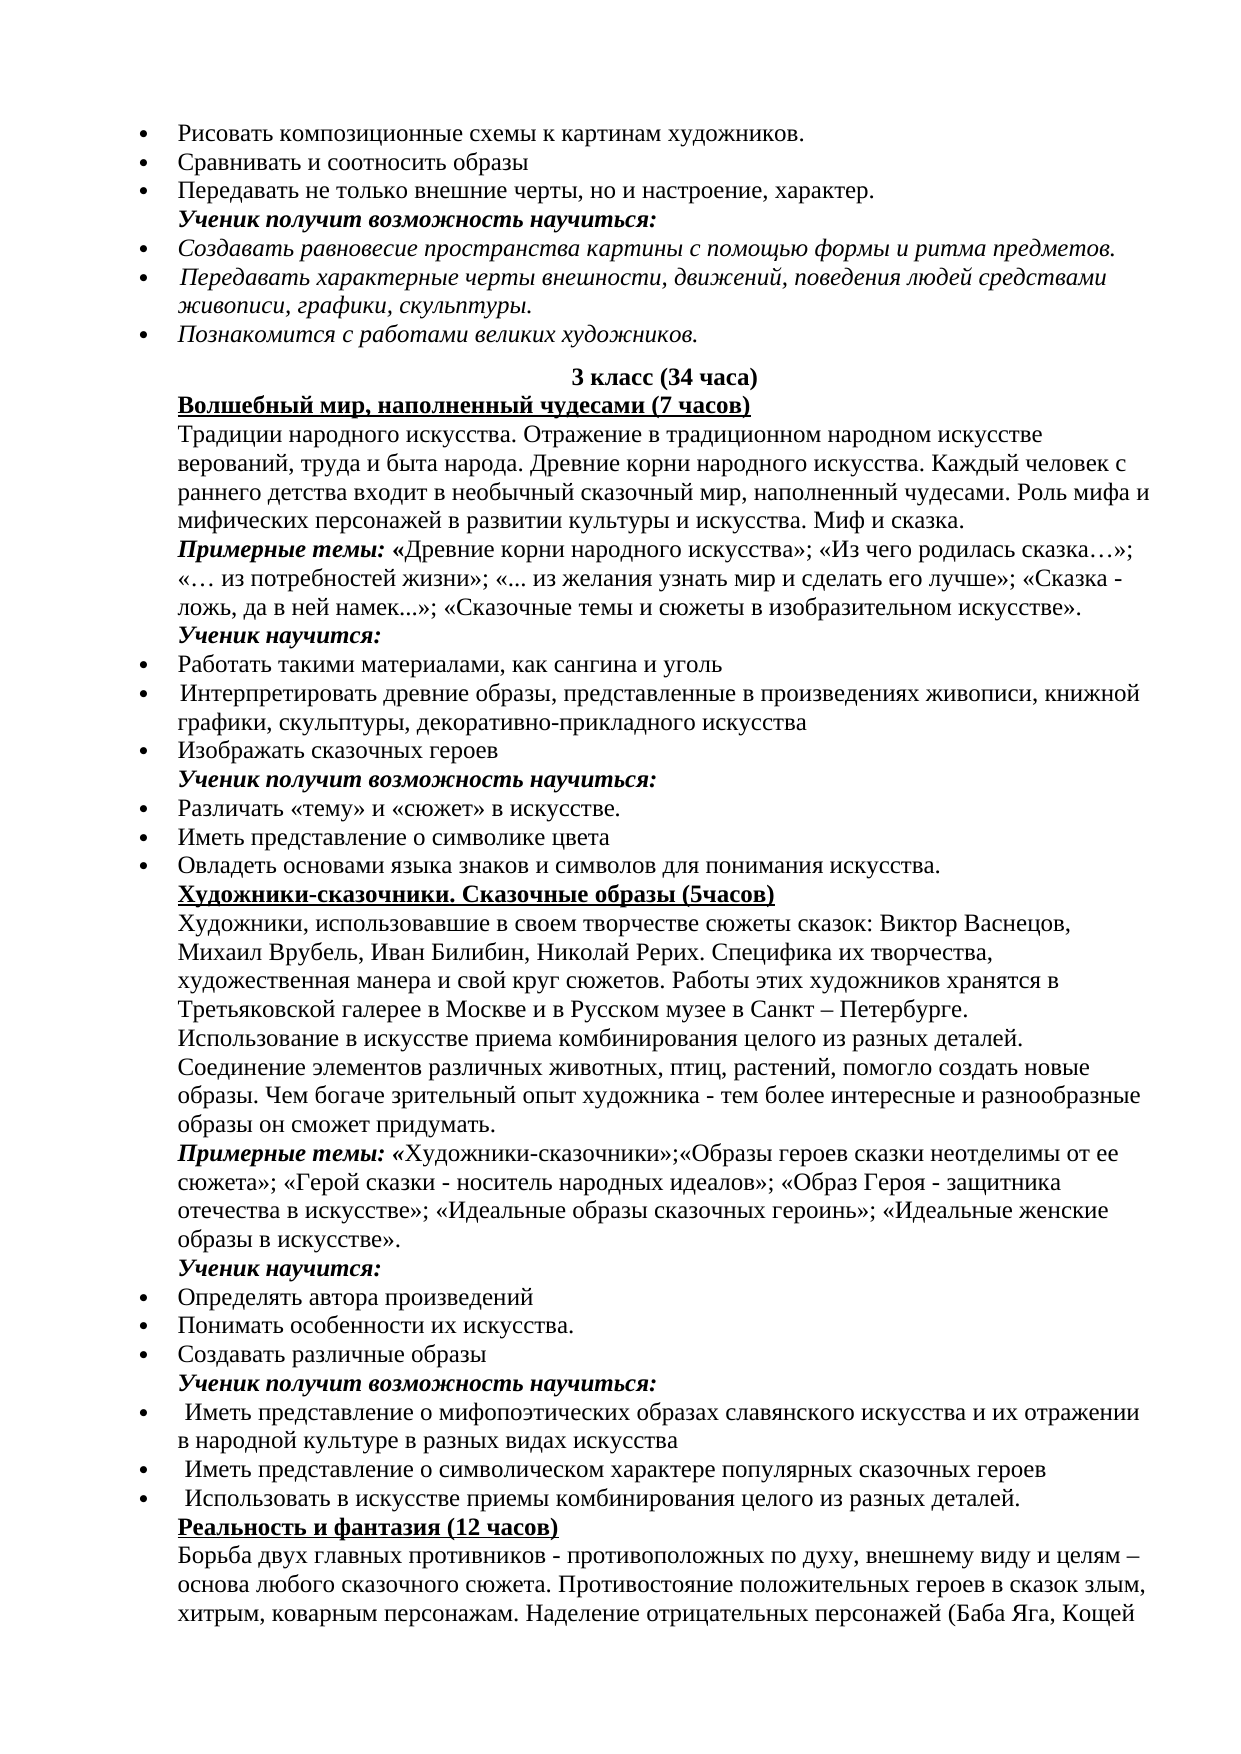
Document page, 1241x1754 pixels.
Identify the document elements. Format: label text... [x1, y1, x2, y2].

text Ученик научится: [177, 1253, 1152, 1282]
text Использование в искусстве приема комбинирования целого из разных деталей. Соединение элементов различных животных, птиц, растений, помогло создать новые образы. Чем богаче зрительный опыт художника - тем более интересные и разнообразные образы он сможет придумать. [177, 1023, 1152, 1138]
text Реальность и фантазия (12 часов) [177, 1512, 1152, 1540]
list Различать «тему» и «сюжет» в искусстве. [140, 793, 1152, 822]
list Иметь представление о символическом характере популярных сказочных героев [140, 1454, 1152, 1483]
list Познакомится с работами великих художников. [140, 319, 1152, 348]
list Определять автора произведений [140, 1282, 1152, 1310]
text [177, 1540, 1152, 1627]
list Иметь представление о мифопоэтических образах славянского искусства и их отражении в народной культуре в разных видах искусства [140, 1397, 1152, 1454]
list Работать такими материалами, как сангина и уголь [140, 649, 1152, 678]
list Изображать сказочных героев [140, 735, 1152, 764]
text Художники-сказочники. Сказочные образы (5часов) [177, 879, 1152, 908]
list Использовать в искусстве приемы комбинирования целого из разных деталей. [140, 1483, 1152, 1512]
text Ученик научится: [177, 620, 1152, 649]
text Художники, использовавшие в своем творчестве сюжеты сказок: Виктор Васнецов, Михаил Врубель, Иван Билибин, Николай Рерих. Специфика их творчества, художественная манера и свой круг сюжетов. Работы этих художников хранятся в Третьяковской галерее в Москве и в Русском музее в Санкт – Петербурге. [177, 908, 1152, 1023]
list Рисовать композиционные схемы к картинам художников. [140, 118, 1152, 147]
list Передавать не только внешние черты, но и настроение, характер. [140, 176, 1152, 204]
text Традиции народного искусства. Отражение в традиционном народном искусстве верований, труда и быта народа. Древние корни народного искусства. Каждый человек с раннего детства входит в необычный сказочный мир, наполненный чудесами. Роль мифа и мифических персонажей в развитии культуры и искусства. Миф и сказка. [177, 419, 1152, 534]
list Интерпретировать древние образы, представленные в произведениях живописи, книжной графики, скульптуры, декоративно-прикладного искусства [140, 678, 1152, 735]
text 3 класс (34 часа) [177, 362, 1152, 390]
list Понимать особенности их искусства. [140, 1310, 1152, 1339]
list Создавать различные образы [140, 1339, 1152, 1368]
text Ученик получит возможность научиться: [177, 764, 1152, 793]
list Создавать равновесие пространства картины с помощью формы и ритма предметов. [140, 233, 1152, 262]
text Ученик получит возможность научиться: [177, 1368, 1152, 1397]
list Иметь представление о символике цвета [140, 822, 1152, 850]
text Ученик получит возможность научиться: [177, 204, 1152, 233]
text Примерные темы: «Древние корни народного искусства»; «Из чего родилась сказка…»; «… из потребностей жизни»; «... из желания узнать мир и сделать его лучше»; «Сказка - ложь, да в ней намек...»; «Сказочные темы и сюжеты в изобразительном искусстве». [177, 534, 1152, 620]
list Овладеть основами языка знаков и символов для понимания искусства. [140, 850, 1152, 879]
text Примерные темы: «Художники-сказочники»;«Образы героев сказки неотделимы от ее сюжета»; «Герой сказки - носитель народных идеалов»; «Образ Героя - защитника отечества в искусстве»; «Идеальные образы сказочных героинь»; «Идеальные женские образы в искусстве». [177, 1138, 1152, 1253]
list Передавать характерные черты внешности, движений, поведения людей средствами живописи, графики, скульптуры. [140, 262, 1152, 319]
list Сравнивать и соотносить образы [140, 147, 1152, 176]
text Волшебный мир, наполненный чудесами (7 часов) [177, 390, 1152, 419]
